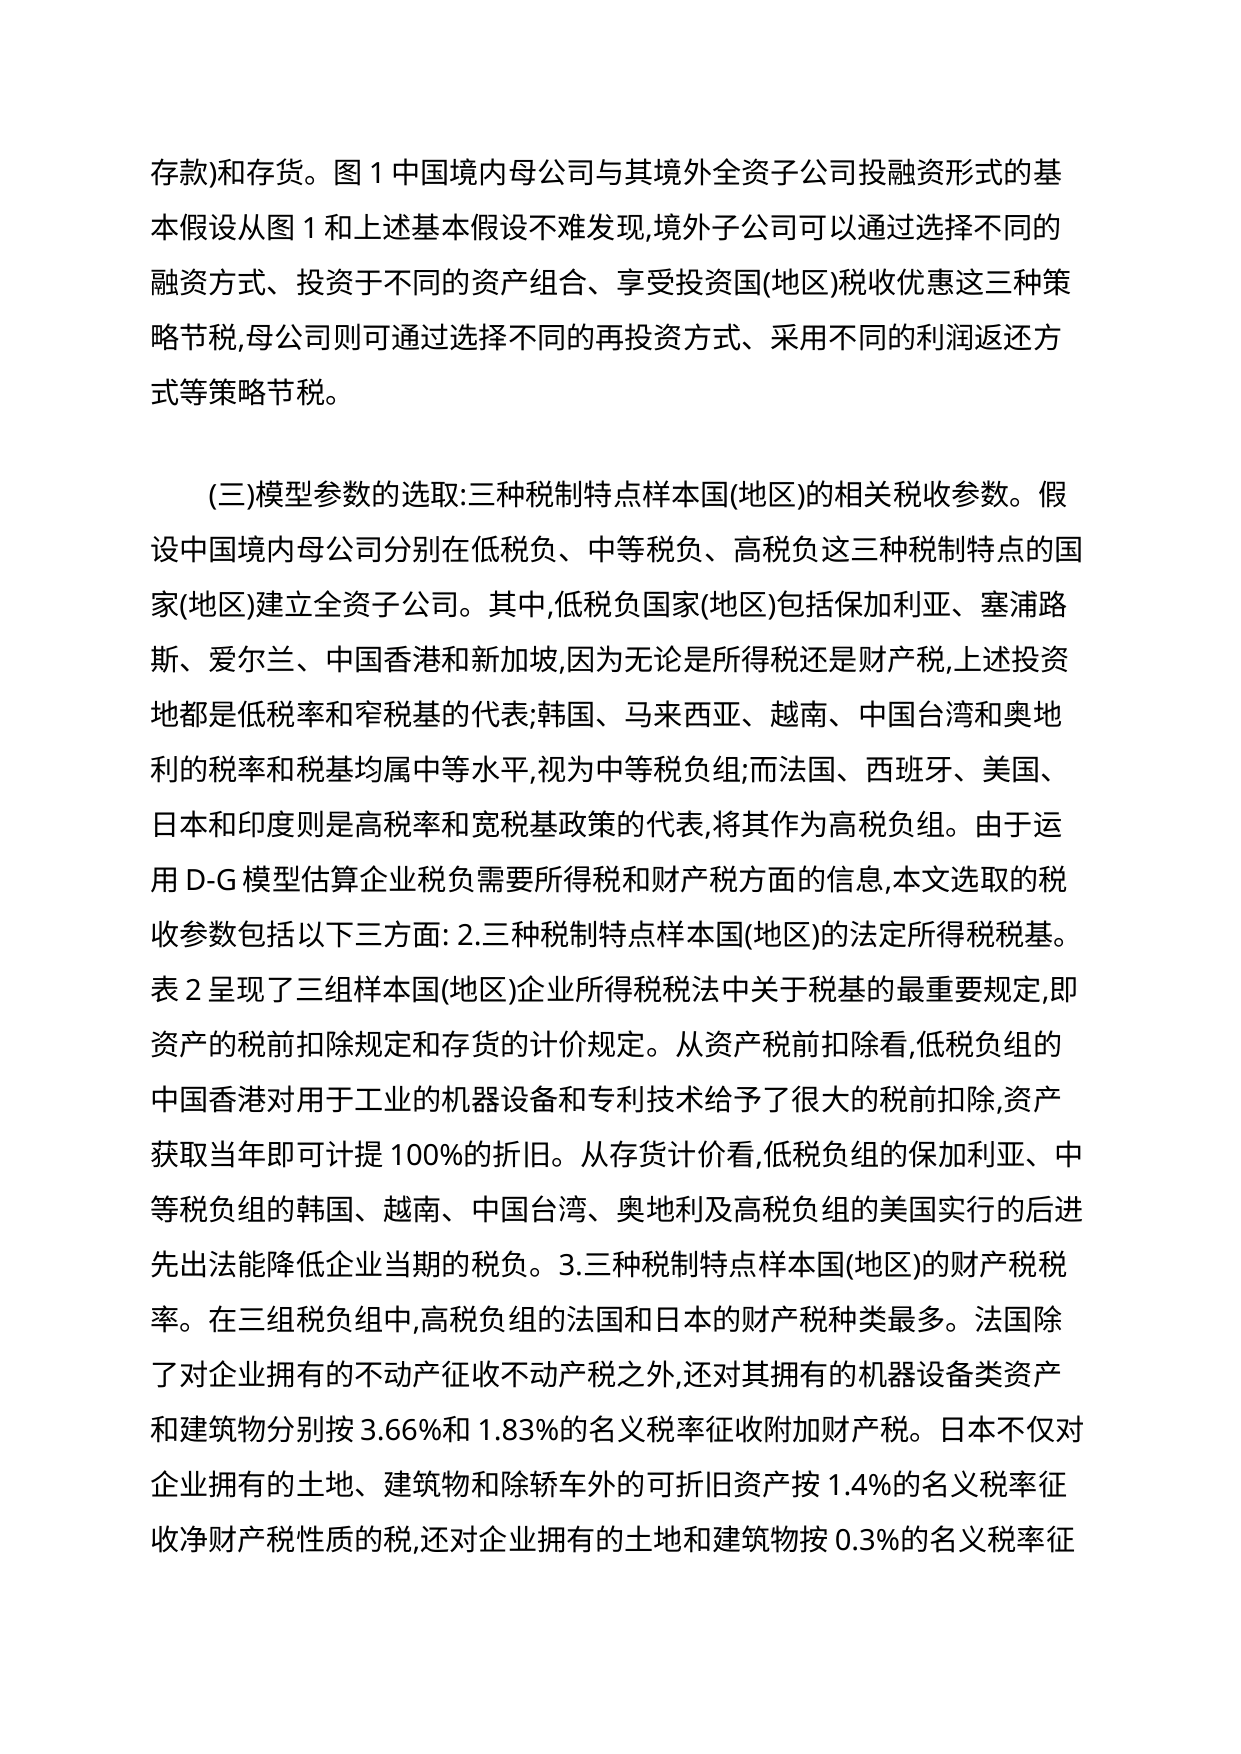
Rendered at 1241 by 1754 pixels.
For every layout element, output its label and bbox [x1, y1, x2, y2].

text [150, 472, 1090, 1559]
text [150, 150, 1090, 412]
